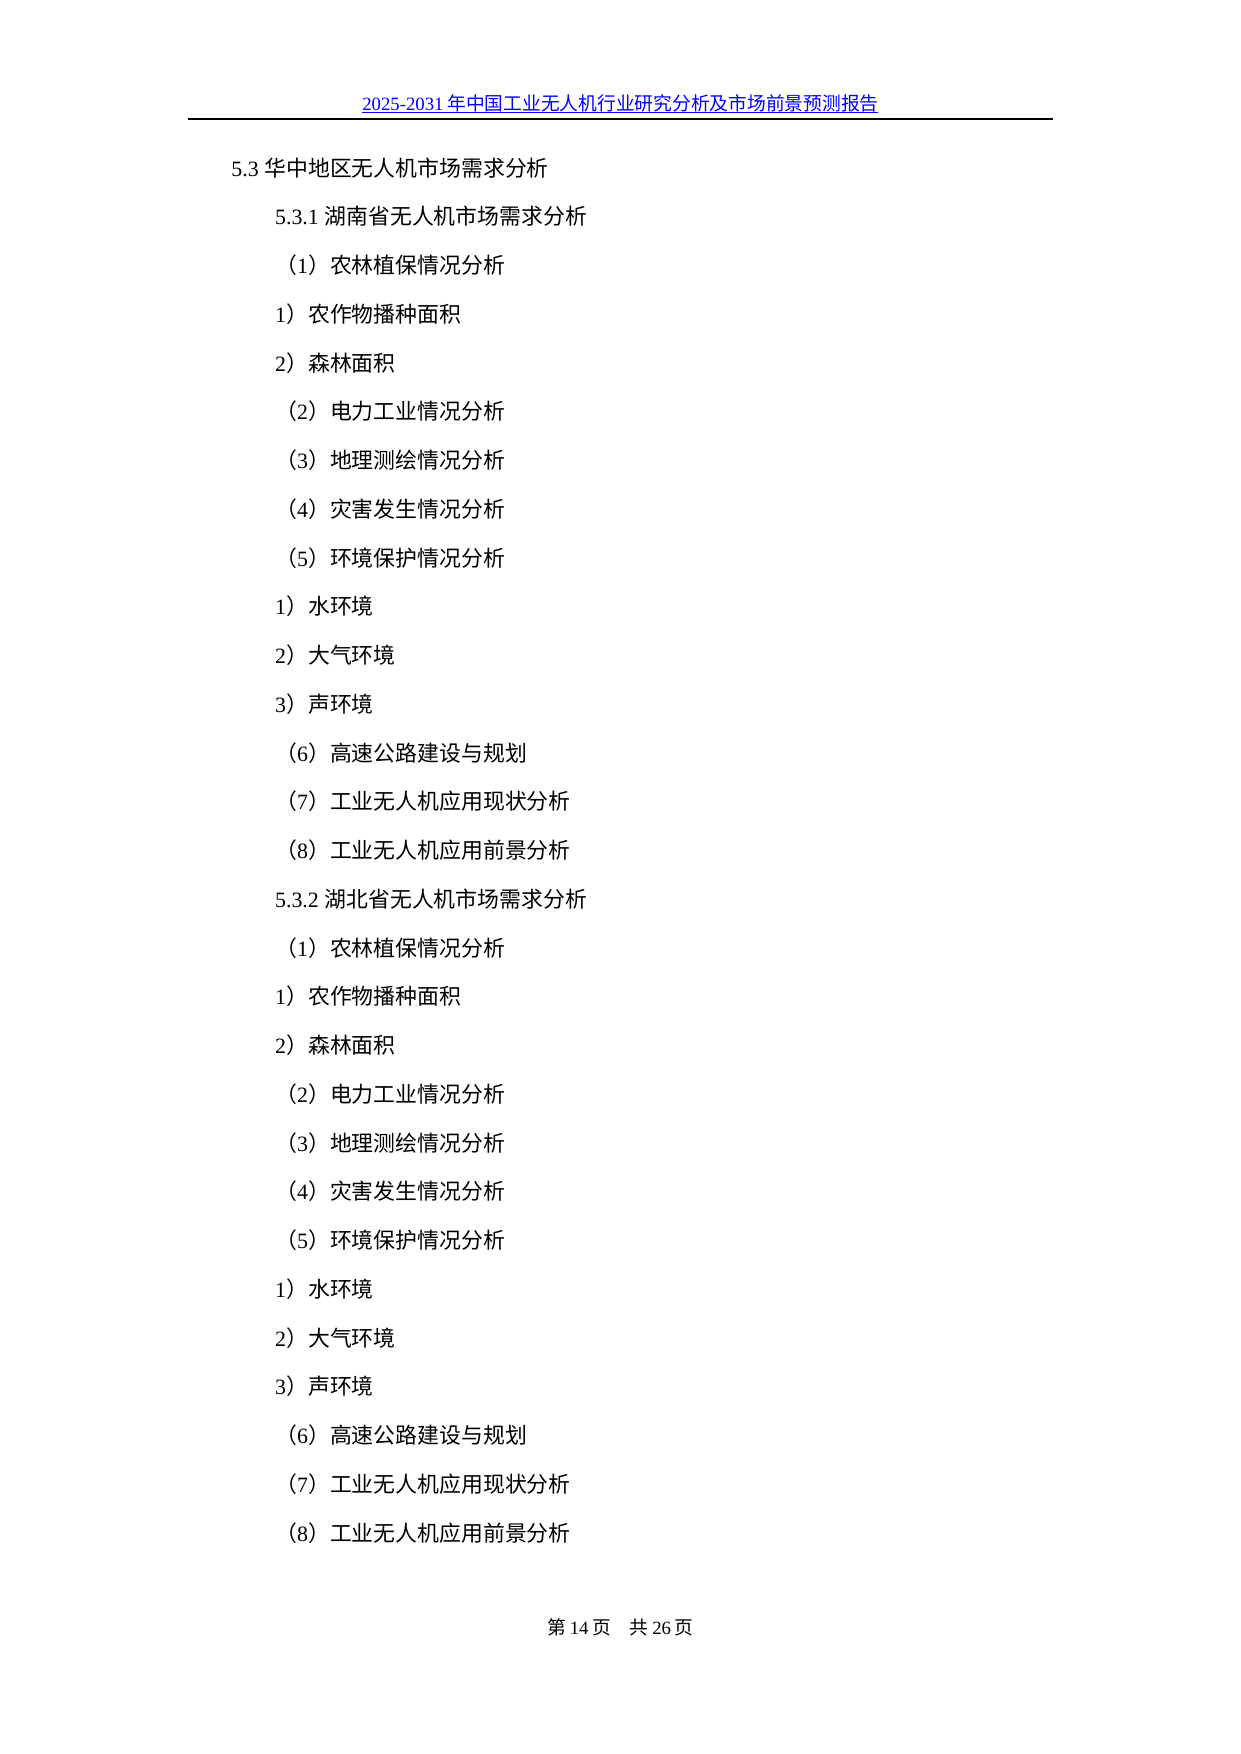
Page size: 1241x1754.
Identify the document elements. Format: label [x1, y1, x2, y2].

text [187, 150, 1053, 1548]
